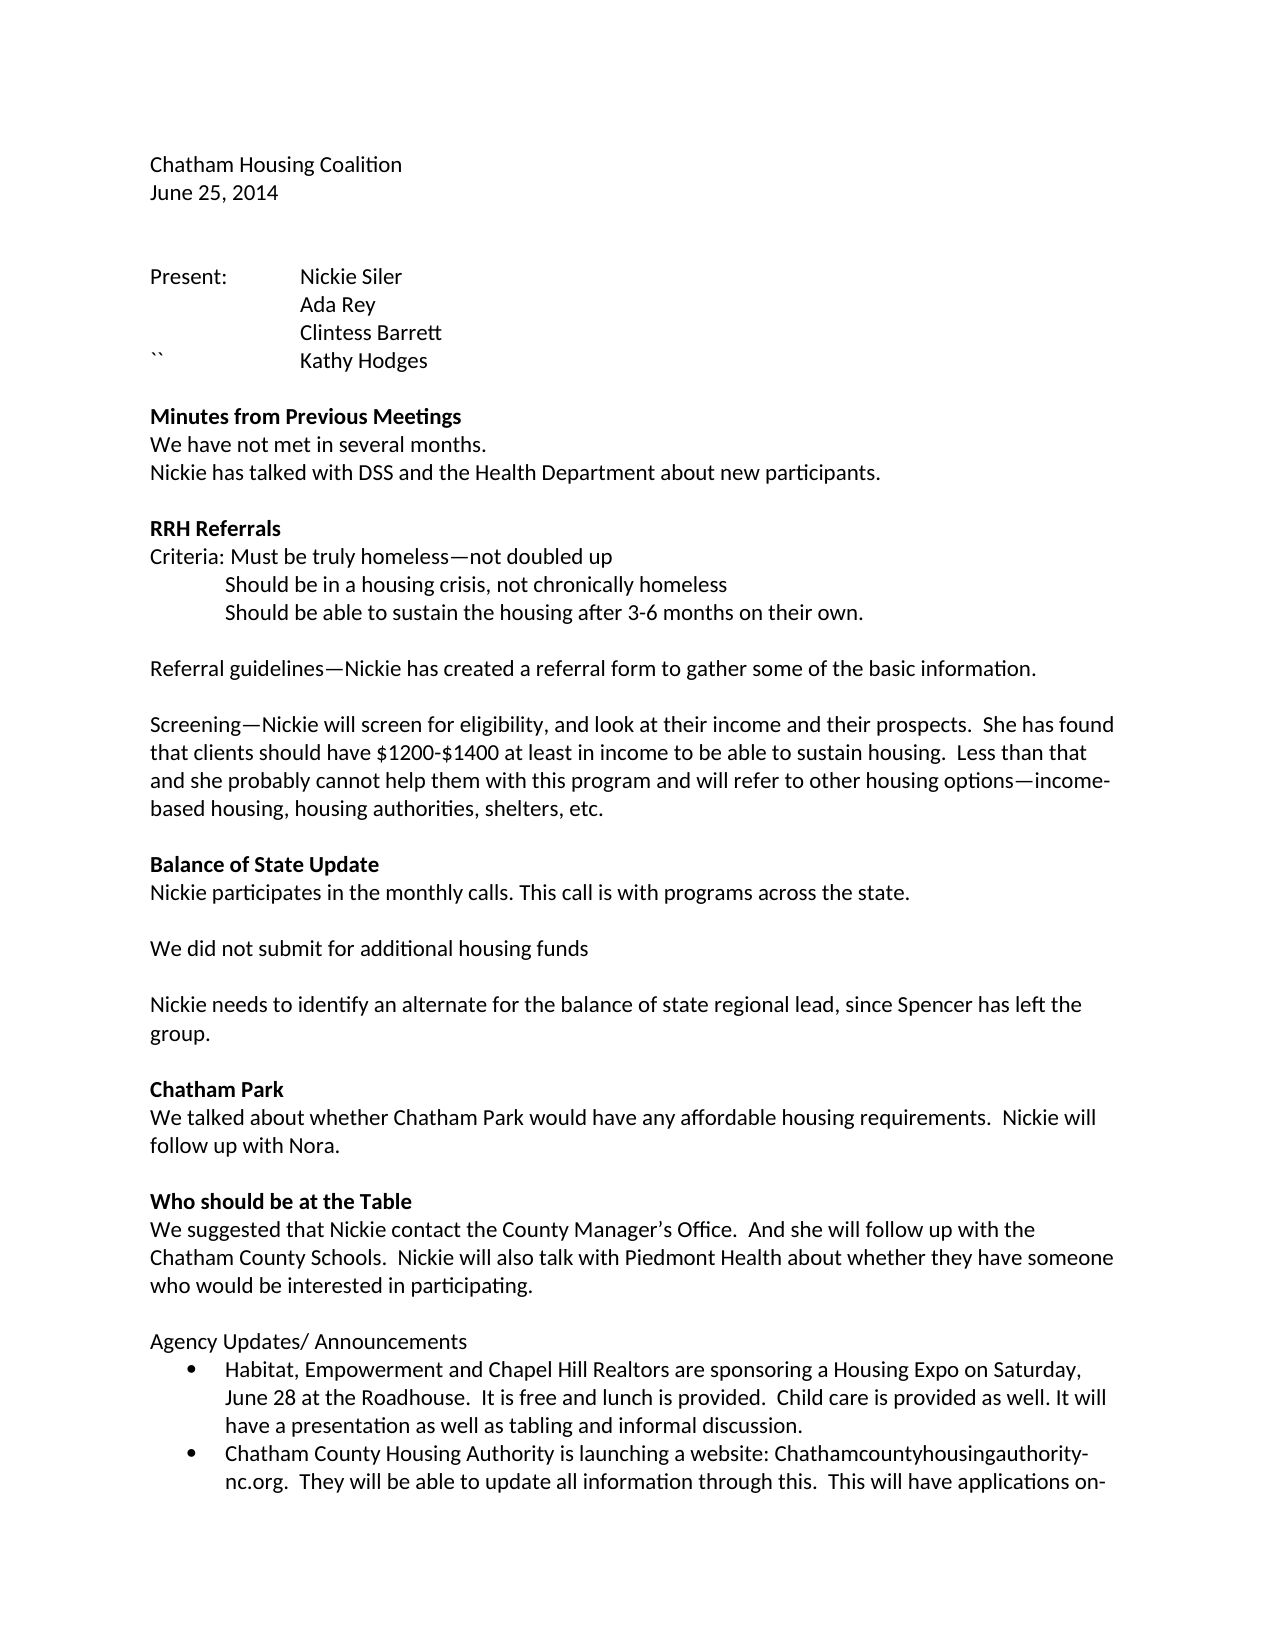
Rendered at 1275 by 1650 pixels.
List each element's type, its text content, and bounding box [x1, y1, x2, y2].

text Agency Updates/ Announcements [150, 1327, 1125, 1355]
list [187, 1439, 1125, 1495]
text Who should be at the Table [150, 1187, 1125, 1215]
text Criteria: Must be truly homeless—not doubled up [150, 542, 1125, 570]
text Nickie participates in the monthly calls. This call is with programs across the state. [150, 878, 1125, 907]
text Screening—Nickie will screen for eligibility, and look at their income and their prospects. She has found that clients should have $1200-$1400 at least in income to be able to sustain housing. Less than that and she probably cannot help them with this program and will refer to other housing options—income-based housing, housing authorities, shelters, etc. [150, 710, 1125, 822]
text Balance of State Update [150, 851, 1125, 878]
text Nickie has talked with DSS and the Health Department about new participants. [150, 458, 1125, 486]
text Clintess Barrett [150, 318, 1125, 346]
text Should be able to sustain the housing after 3-6 months on their own. [150, 598, 1125, 626]
text Nickie needs to identify an alternate for the balance of state regional lead, since Spencer has left the group. [150, 991, 1125, 1047]
list Habitat, Empowerment and Chapel Hill Realtors are sponsoring a Housing Expo on Saturday, June 28 at the Roadhouse. It is free and lunch is provided. Child care is provided as well. It will have a presentation as well as tabling and informal discussion. [187, 1355, 1125, 1439]
text We talked about whether Chatham Park would have any affordable housing requirements. Nickie will follow up with Nora. [150, 1103, 1125, 1159]
text Referral guidelines—Nickie has created a referral form to gather some of the basic information. [150, 654, 1125, 682]
text Chatham Housing Coalition [150, 150, 1125, 178]
text RRH Referrals [150, 514, 1125, 542]
text Present: Nickie Siler [150, 262, 1125, 290]
text Should be in a housing crisis, not chronically homeless [150, 570, 1125, 598]
text `` Kathy Hodges [150, 346, 1125, 374]
text We have not met in several months. [150, 430, 1125, 458]
text Minutes from Previous Meetings [150, 402, 1125, 430]
text Ada Rey [150, 290, 1125, 318]
text June 25, 2014 [150, 178, 1125, 206]
text Chatham Park [150, 1075, 1125, 1103]
text We did not submit for additional housing funds [150, 934, 1125, 963]
text We suggested that Nickie contact the County Manager’s Office. And she will follow up with the Chatham County Schools. Nickie will also talk with Piedmont Health about whether they have someone who would be interested in participating. [150, 1215, 1125, 1299]
